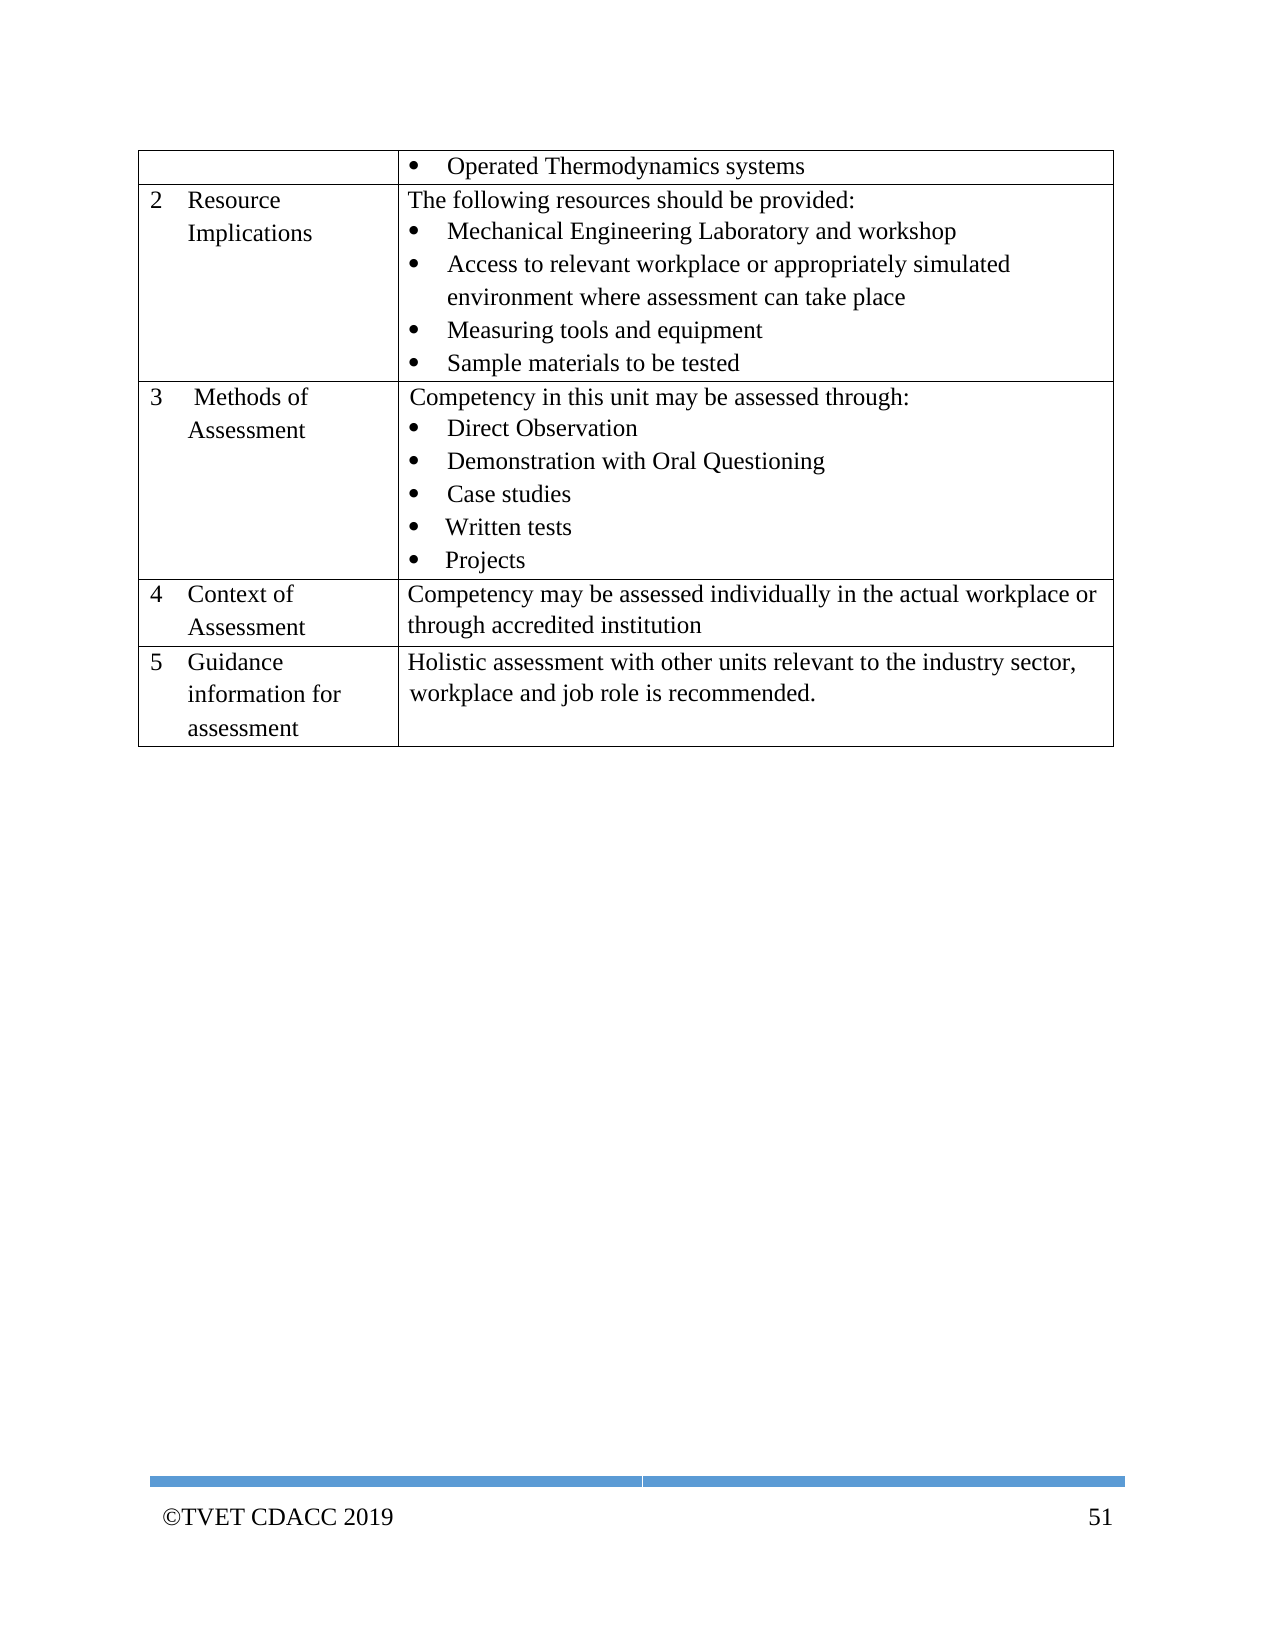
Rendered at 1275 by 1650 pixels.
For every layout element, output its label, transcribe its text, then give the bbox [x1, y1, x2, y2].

table_cell The following resources should be provided: Mechanical Engineering Laboratory and workshop Access to relevant workplace or appropriately simulated environment where assessment can take place Measuring tools and equipment Sample materials to be tested [399, 185, 1113, 381]
table_cell Competency may be assessed individually in the actual workplace or through accredited institution [399, 580, 1113, 646]
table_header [399, 151, 1113, 184]
table_cell Context of Assessment [139, 580, 398, 646]
table_cell Methods of Assessment [139, 382, 398, 578]
table_cell Holistic assessment with other units relevant to the industry sector, workplace and job role is recommended. [399, 647, 1113, 746]
table_cell Competency in this unit may be assessed through: Direct Observation Demonstration with Oral Questioning Case studies Written tests Projects [399, 382, 1113, 578]
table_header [139, 151, 398, 184]
table_cell Guidance information for assessment [139, 647, 398, 746]
table_cell Resource Implications [139, 185, 398, 381]
